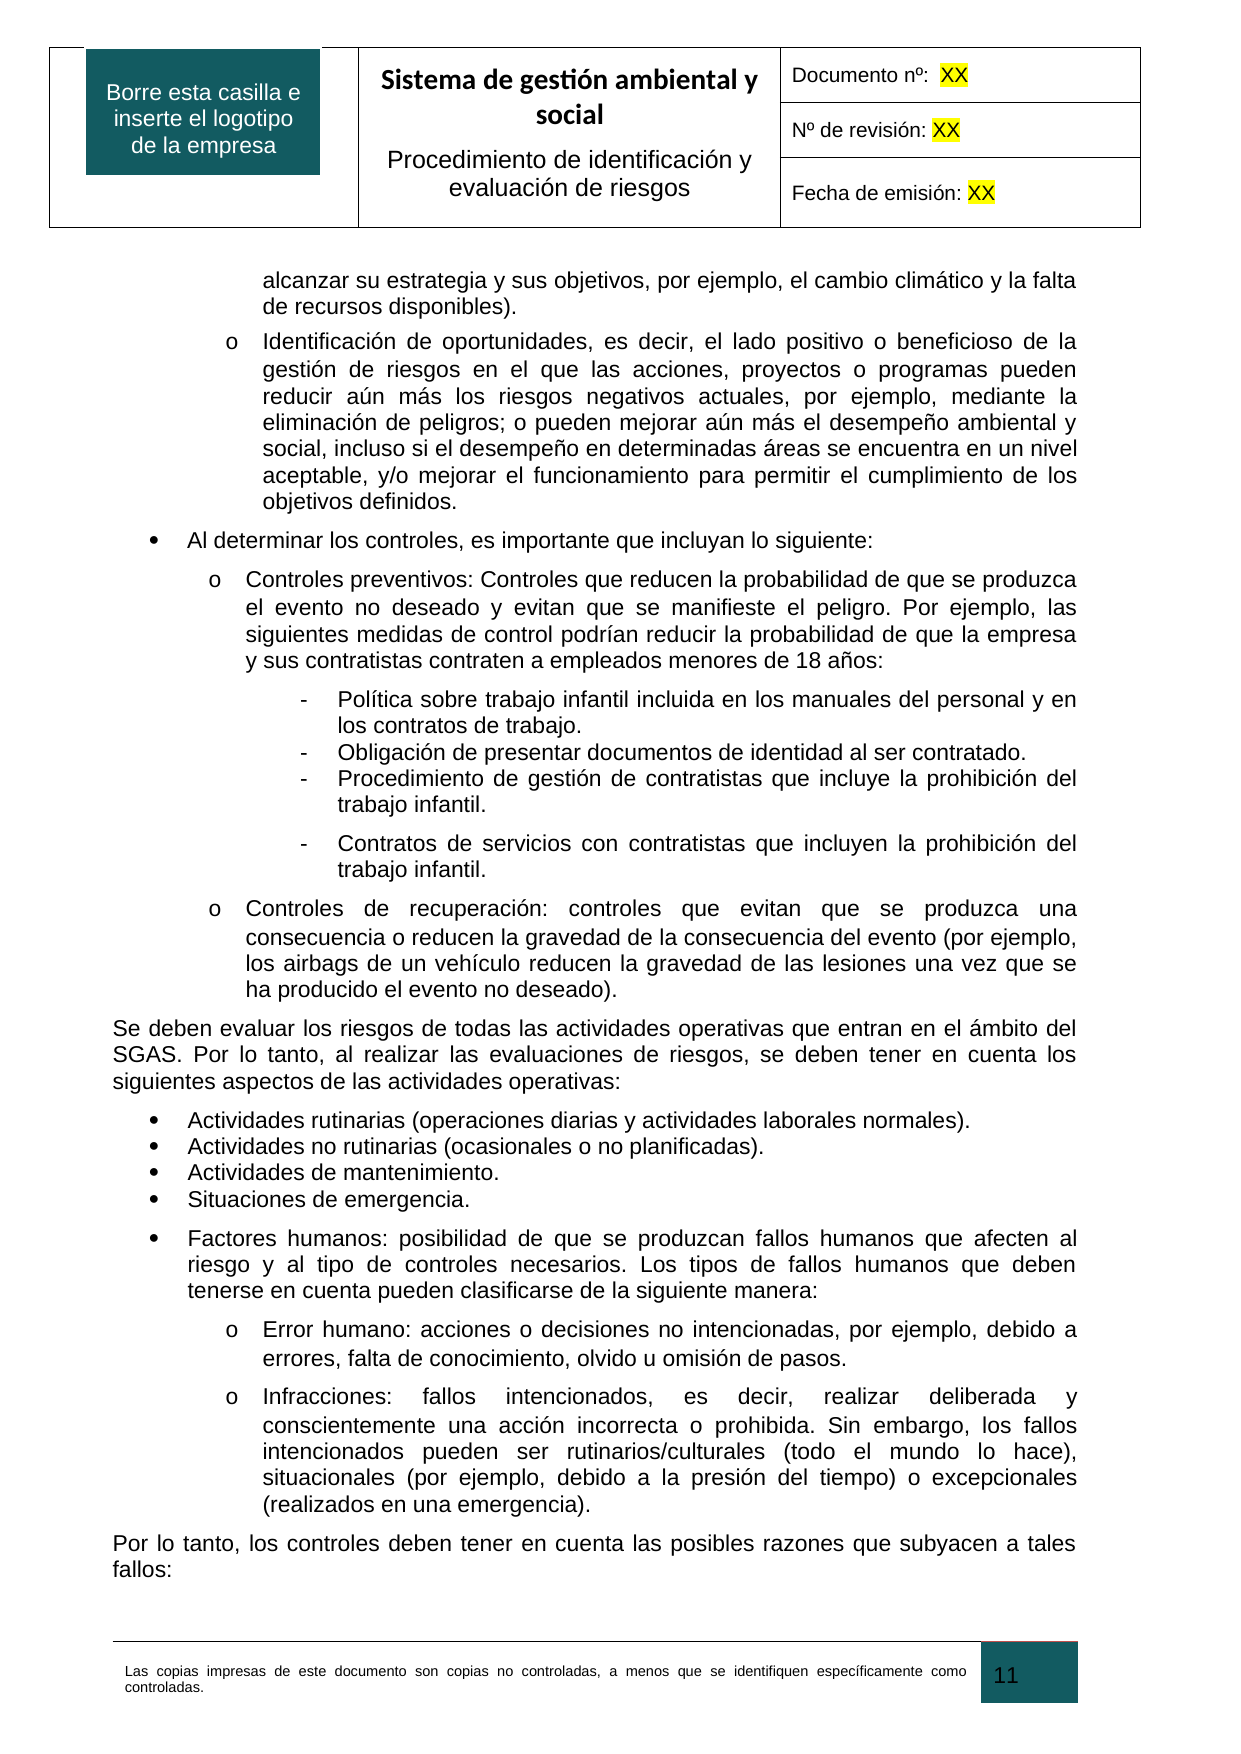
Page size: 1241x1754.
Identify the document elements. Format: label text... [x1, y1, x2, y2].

list Factores humanos: posibilidad de que se produzcan fallos humanos que afecten al riesgo y al tipo de controles necesarios. Los tipos de fallos humanos que deben tenerse en cuenta pueden clasificarse de la siguiente manera: [150, 1224, 1078, 1304]
list Contratos de servicios con contratistas que incluyen la prohibición del trabajo infantil. [300, 830, 1078, 883]
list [225, 267, 1078, 320]
list Controles preventivos: Controles que reducen la probabilidad de que se produzca el evento no deseado y evitan que se manifieste el peligro. Por ejemplo, las siguientes medidas de control podrían reducir la probabilidad de que la empresa y sus contratistas contraten a empleados menores de 18 años: [208, 566, 1078, 673]
list Controles de recuperación: controles que evitan que se produzca una consecuencia o reducen la gravedad de la consecuencia del evento (por ejemplo, los airbags de un vehículo reducen la gravedad de las lesiones una vez que se ha producido el evento no deseado). [208, 895, 1078, 1003]
list Situaciones de emergencia. [150, 1186, 1078, 1212]
list Al determinar los controles, es importante que incluyan lo siguiente: [150, 527, 1078, 553]
list Identificación de oportunidades, es decir, el lado positivo o beneficioso de la gestión de riesgos en el que las acciones, proyectos o programas pueden reducir aún más los riesgos negativos actuales, por ejemplo, mediante la eliminación de peligros; o pueden mejorar aún más el desempeño ambiental y social, incluso si el desempeño en determinadas áreas se encuentra en un nivel aceptable, y/o mejorar el funcionamiento para permitir el cumplimiento de los objetivos definidos. [225, 328, 1078, 514]
list Error humano: acciones o decisiones no intencionadas, por ejemplo, debido a errores, falta de conocimiento, olvido u omisión de pasos. [225, 1316, 1078, 1371]
list Actividades de mantenimiento. [150, 1159, 1078, 1186]
list Actividades rutinarias (operaciones diarias y actividades laborales normales). [150, 1107, 1078, 1133]
list Infracciones: fallos intencionados, es decir, realizar deliberada y conscientemente una acción incorrecta o prohibida. Sin embargo, los fallos intencionados pueden ser rutinarios/culturales (todo el mundo lo hace), situacionales (por ejemplo, debido a la presión del tiempo) o excepcionales (realizados en una emergencia). [225, 1383, 1078, 1517]
list Obligación de presentar documentos de identidad al ser contratado. [300, 738, 1078, 765]
text Se deben evaluar los riesgos de todas las actividades operativas que entran en el ámbito del SGAS. Por lo tanto, al realizar las evaluaciones de riesgos, se deben tener en cuenta los siguientes aspectos de las actividades operativas: [112, 1015, 1078, 1094]
list Procedimiento de gestión de contratistas que incluye la prohibición del trabajo infantil. [300, 765, 1078, 817]
list Política sobre trabajo infantil incluida en los manuales del personal y en los contratos de trabajo. [300, 686, 1078, 738]
list Actividades no rutinarias (ocasionales o no planificadas). [150, 1133, 1078, 1159]
text Por lo tanto, los controles deben tener en cuenta las posibles razones que subyacen a tales fallos: [112, 1529, 1078, 1582]
